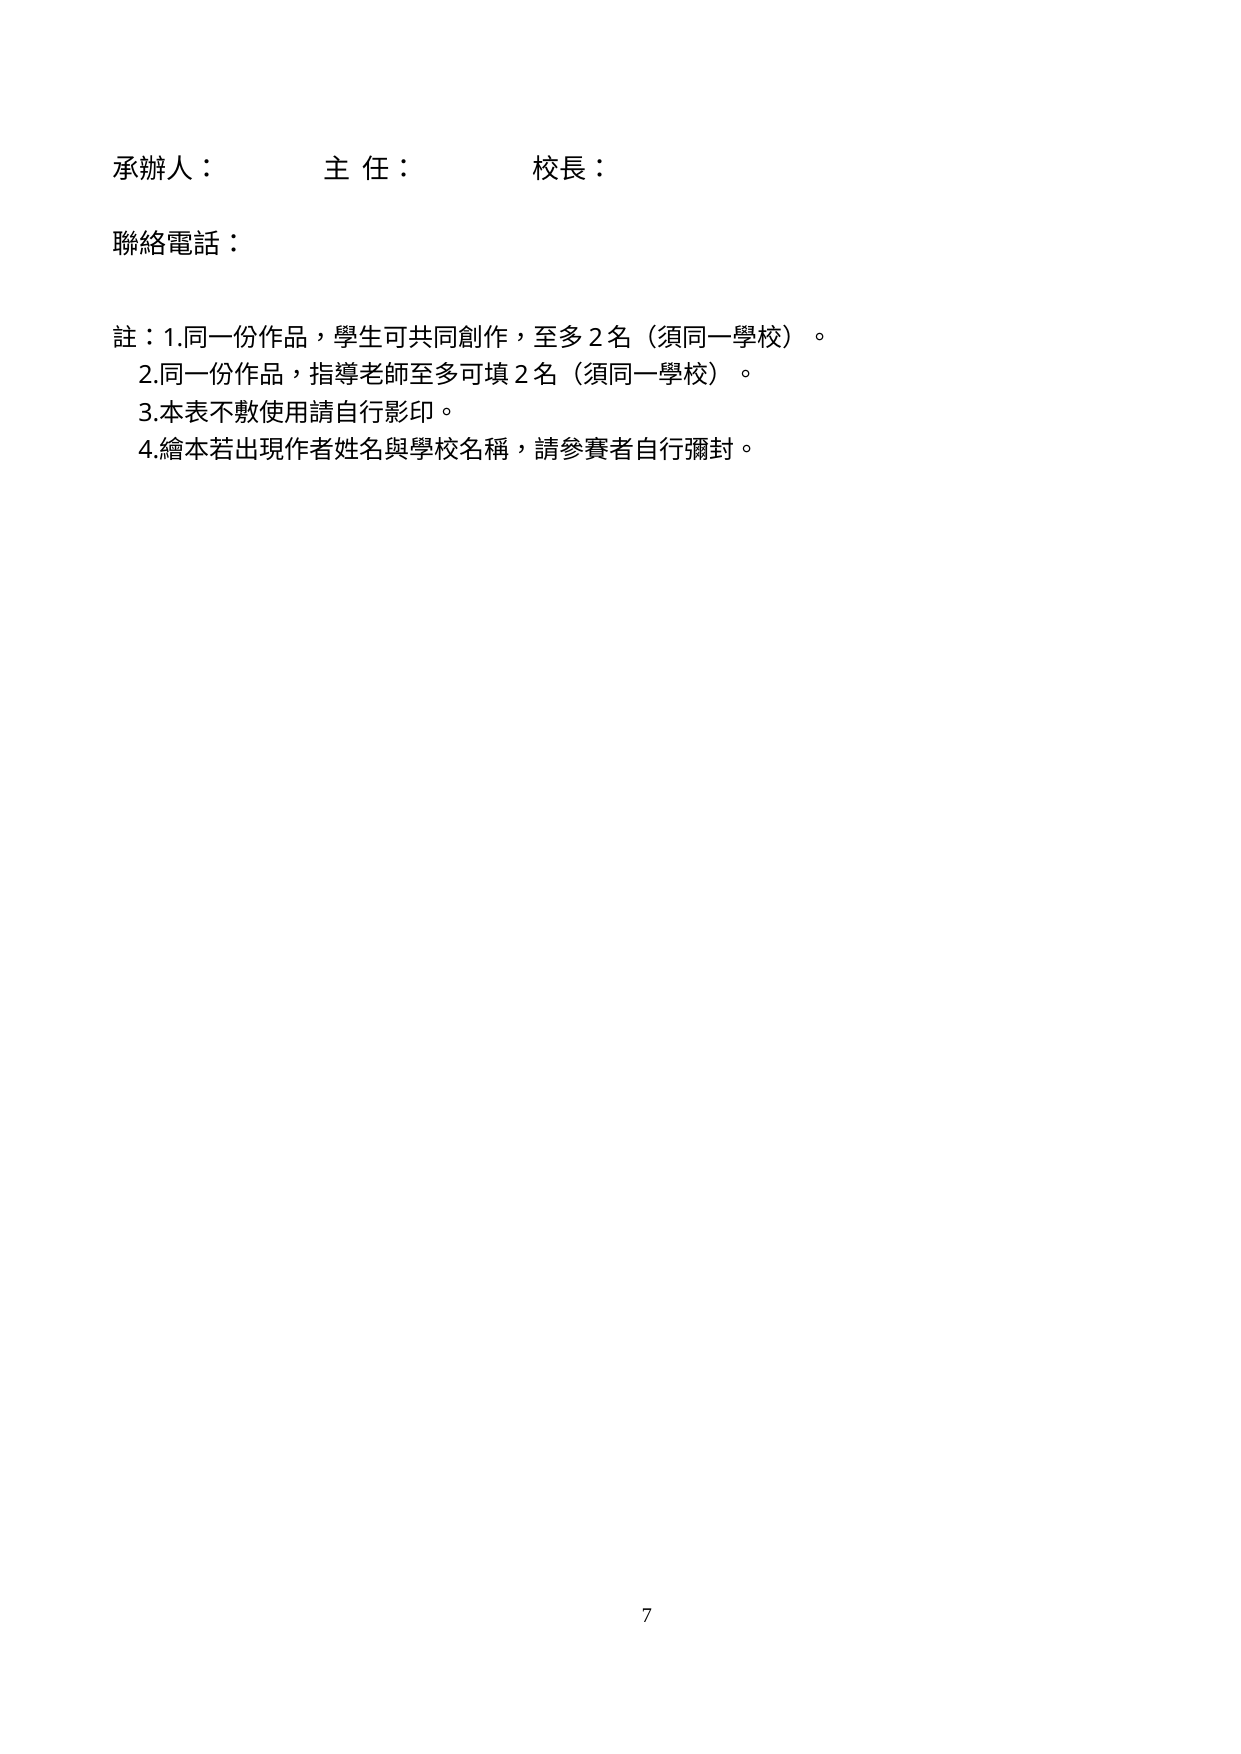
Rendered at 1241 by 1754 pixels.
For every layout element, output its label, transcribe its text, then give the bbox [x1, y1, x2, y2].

text 註：1.同一份作品，學生可共同創作，至多2名（須同一學校）。 [112, 317, 1181, 354]
text 3.本表不敷使用請自行影印。 [112, 392, 1181, 429]
text 2.同一份作品，指導老師至多可填2名（須同一學校）。 [112, 354, 1181, 392]
text 4.繪本若出現作者姓名與學校名稱，請參賽者自行彌封。 [112, 429, 1181, 467]
text 承辦人： 主 任： 校長： [112, 129, 1181, 204]
text 聯絡電話： [112, 204, 1181, 279]
